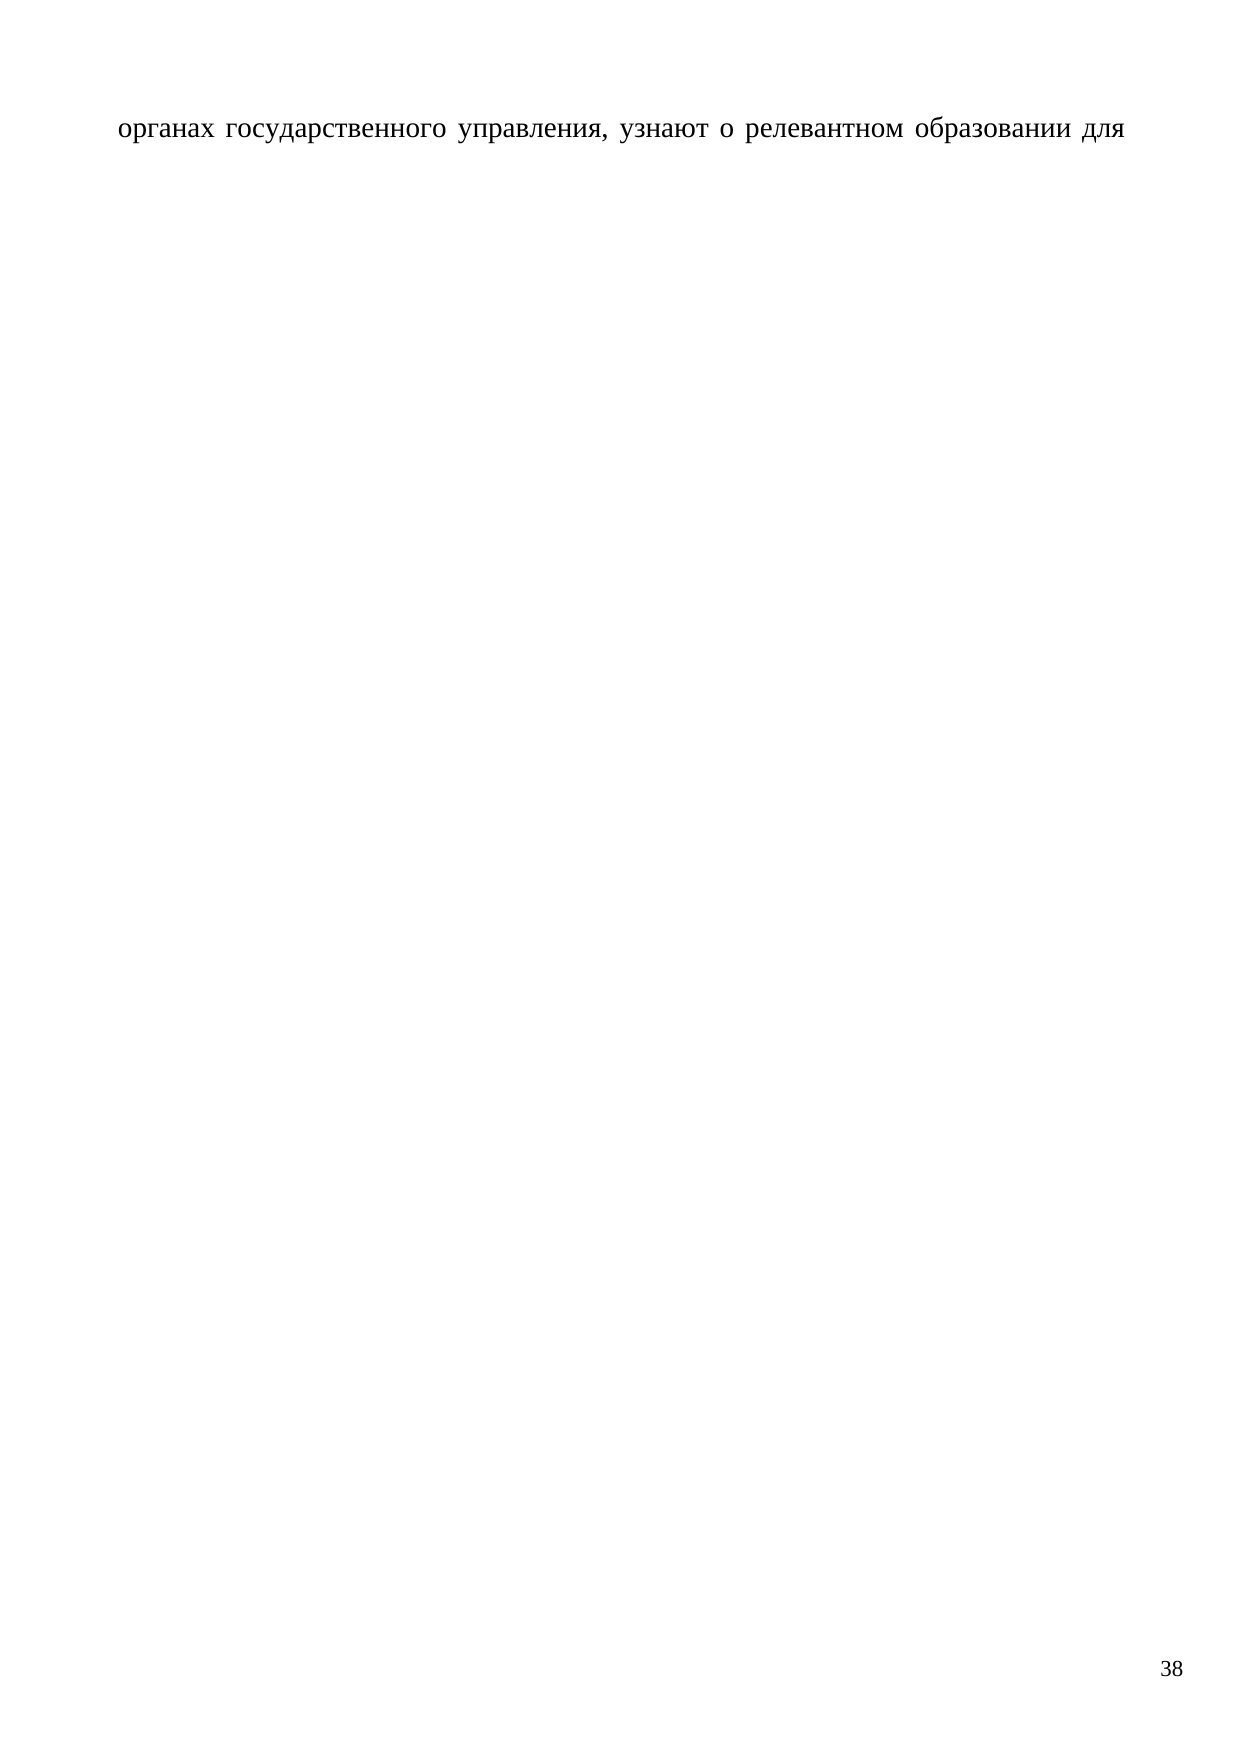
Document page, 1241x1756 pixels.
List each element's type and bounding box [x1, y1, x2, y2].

text [118, 110, 1181, 144]
